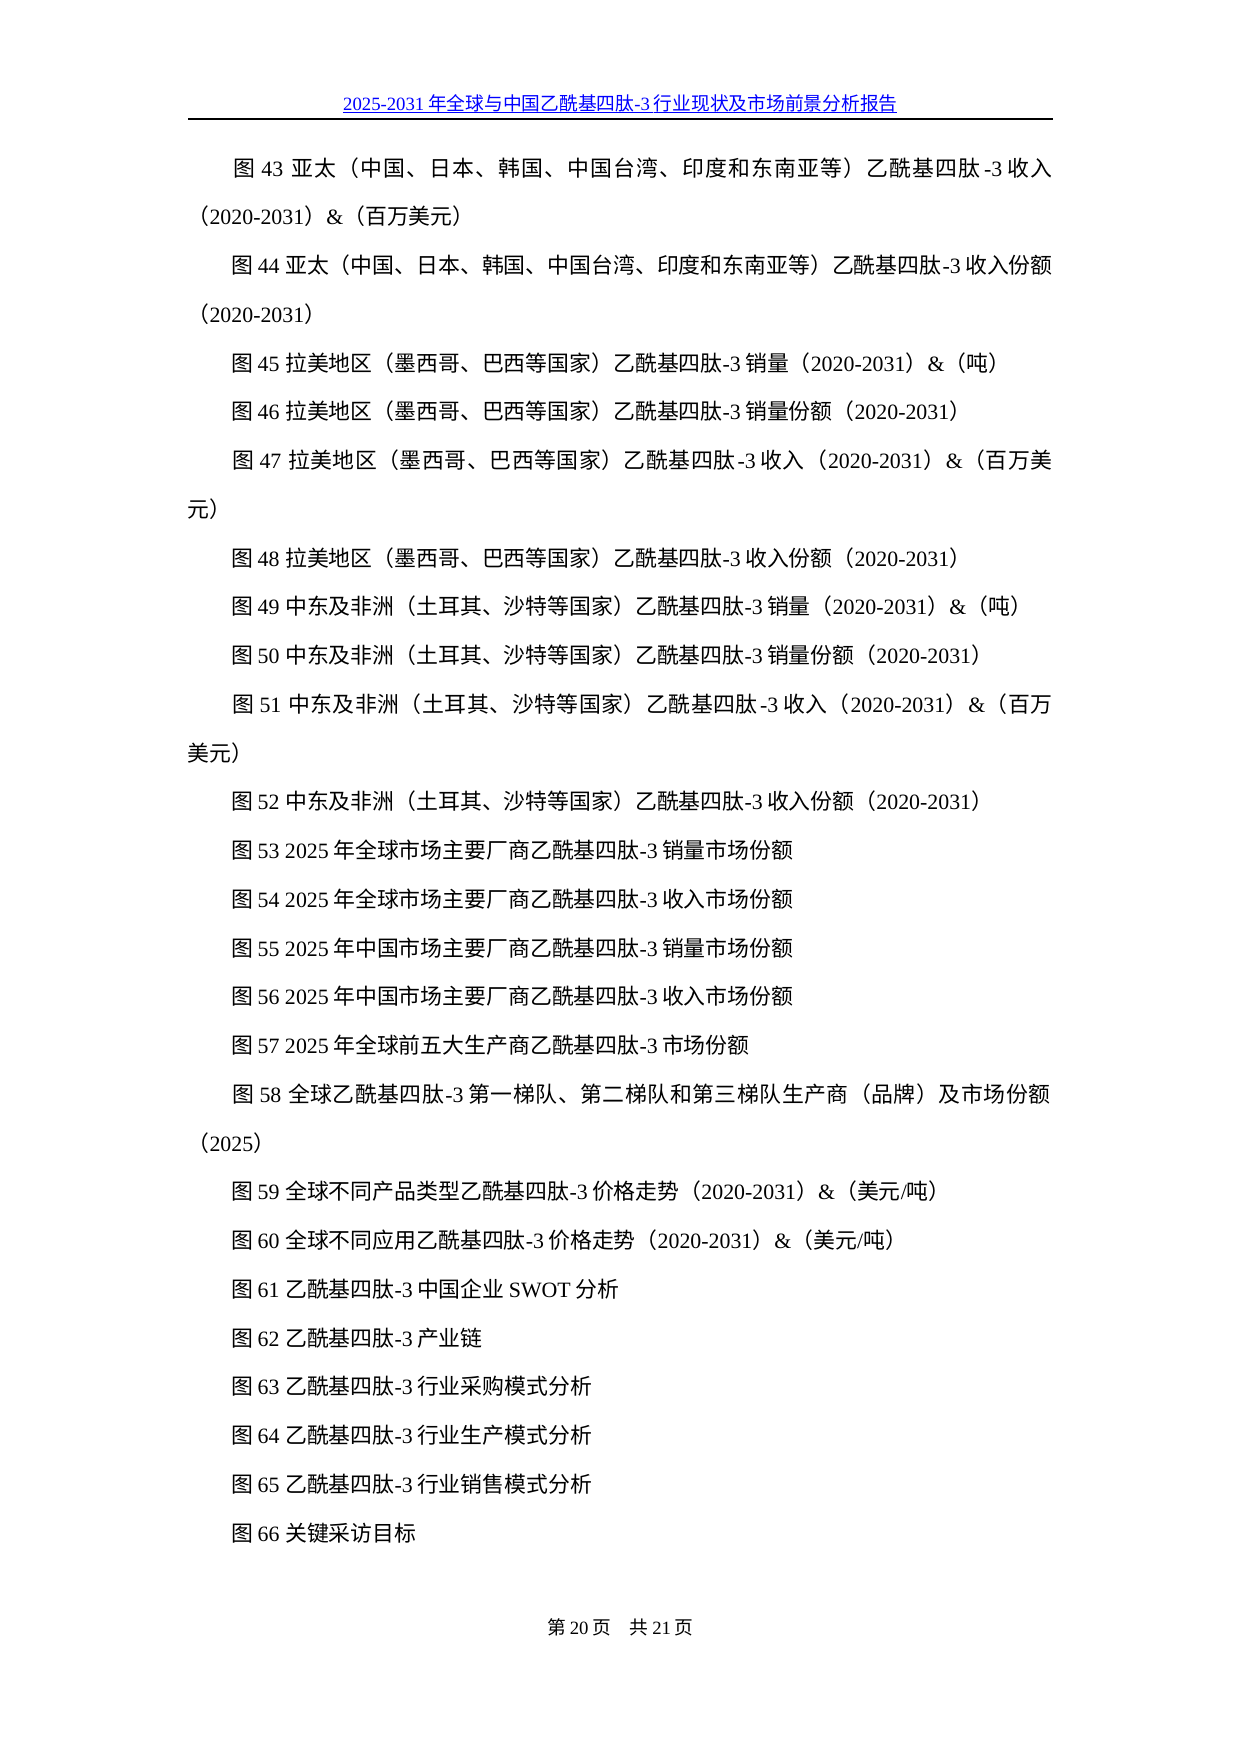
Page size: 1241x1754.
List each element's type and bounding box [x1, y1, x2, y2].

text [187, 150, 1053, 1548]
